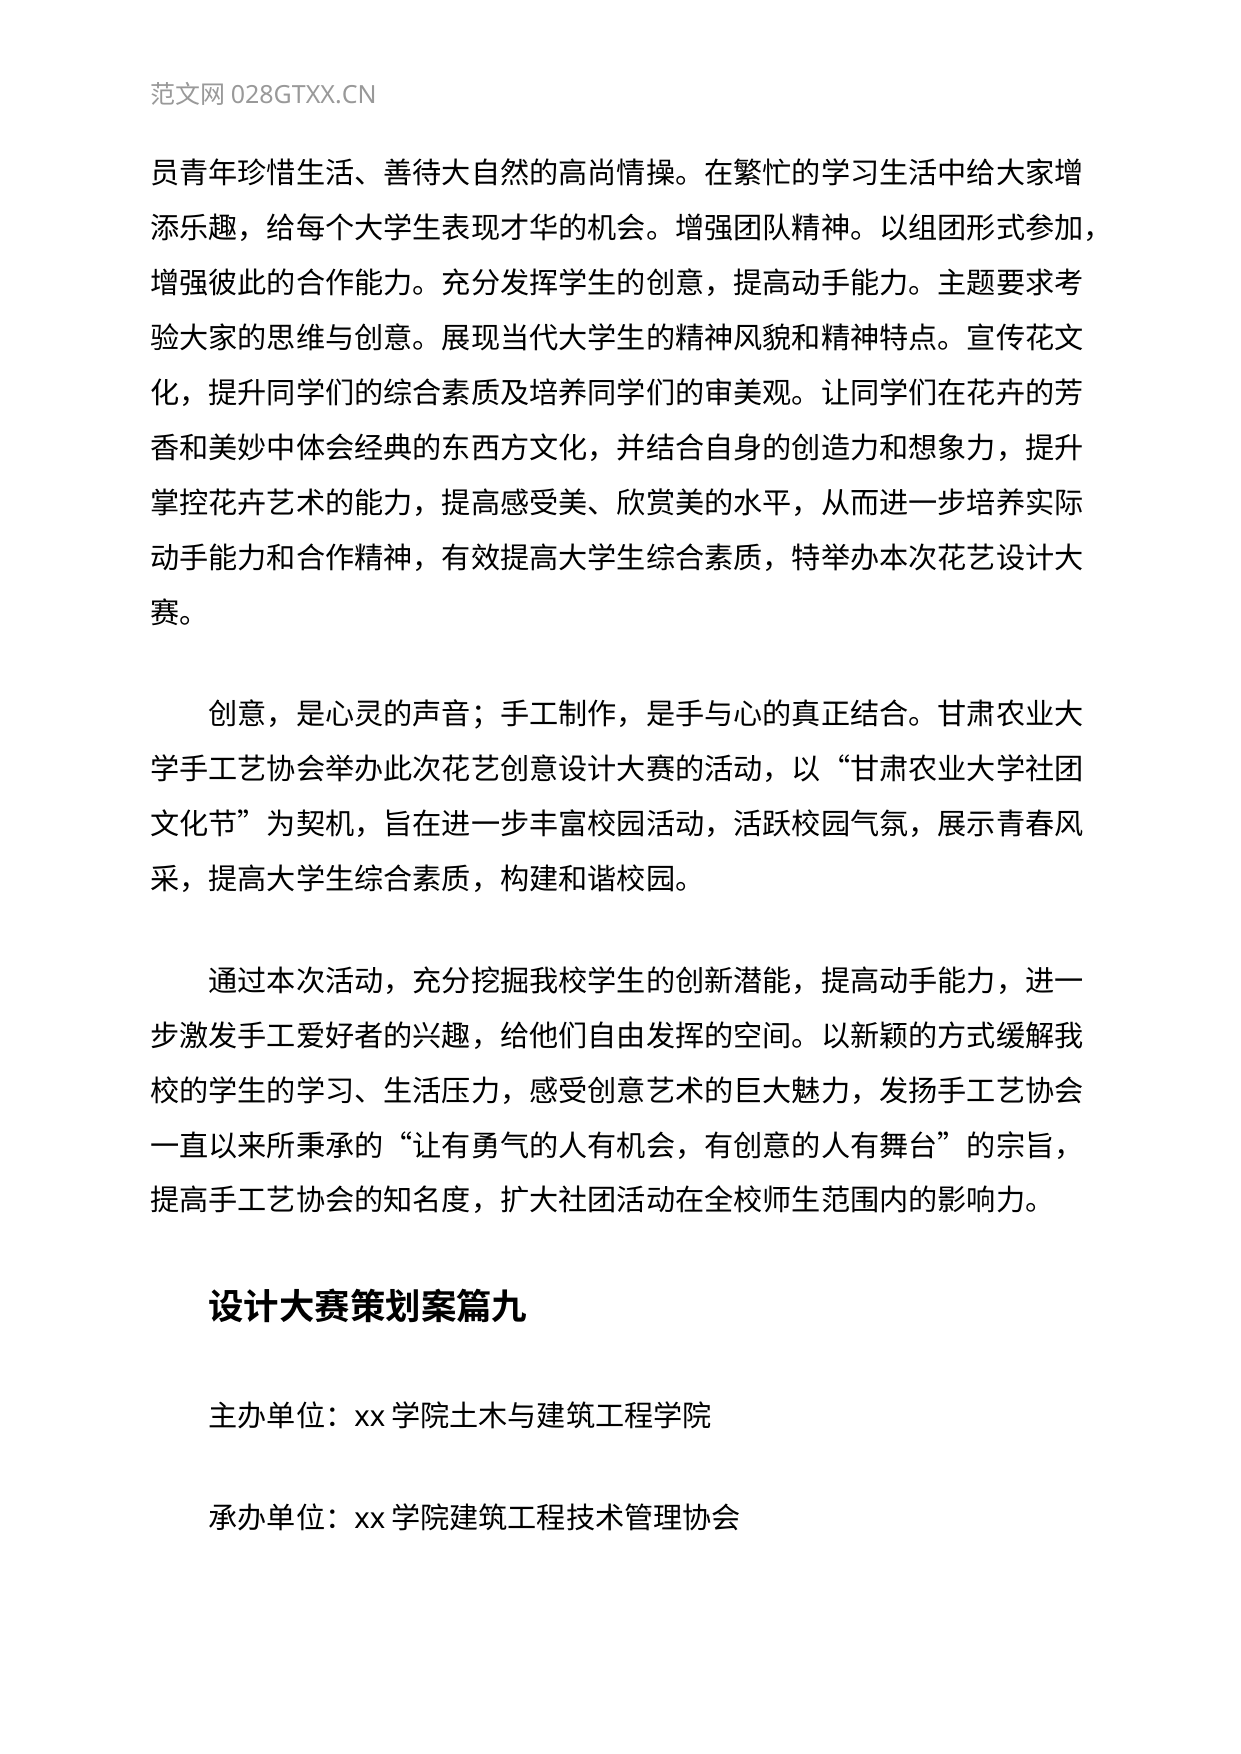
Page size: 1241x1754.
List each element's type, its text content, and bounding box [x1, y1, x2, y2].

text 承办单位：xx学院建筑工程技术管理协会 [150, 1494, 1090, 1537]
text 创意，是心灵的声音；手工制作，是手与心的真正结合。甘肃农业大学手工艺协会举办此次花艺创意设计大赛的活动，以“甘肃农业大学社团文化节”为契机，旨在进一步丰富校园活动，活跃校园气氛，展示青春风采，提高大学生综合素质，构建和谐校园。 [150, 691, 1090, 898]
text 主办单位：xx学院土木与建筑工程学院 [150, 1392, 1090, 1434]
text 通过本次活动，充分挖掘我校学生的创新潜能，提高动手能力，进一步激发手工爱好者的兴趣，给他们自由发挥的空间。以新颖的方式缓解我校的学生的学习、生活压力，感受创意艺术的巨大魅力，发扬手工艺协会一直以来所秉承的“让有勇气的人有机会，有创意的人有舞台”的宗旨，提高手工艺协会的知名度，扩大社团活动在全校师生范围内的影响力。 [150, 957, 1090, 1219]
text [150, 150, 1090, 631]
text 设计大赛策划案篇九 [150, 1279, 1090, 1330]
